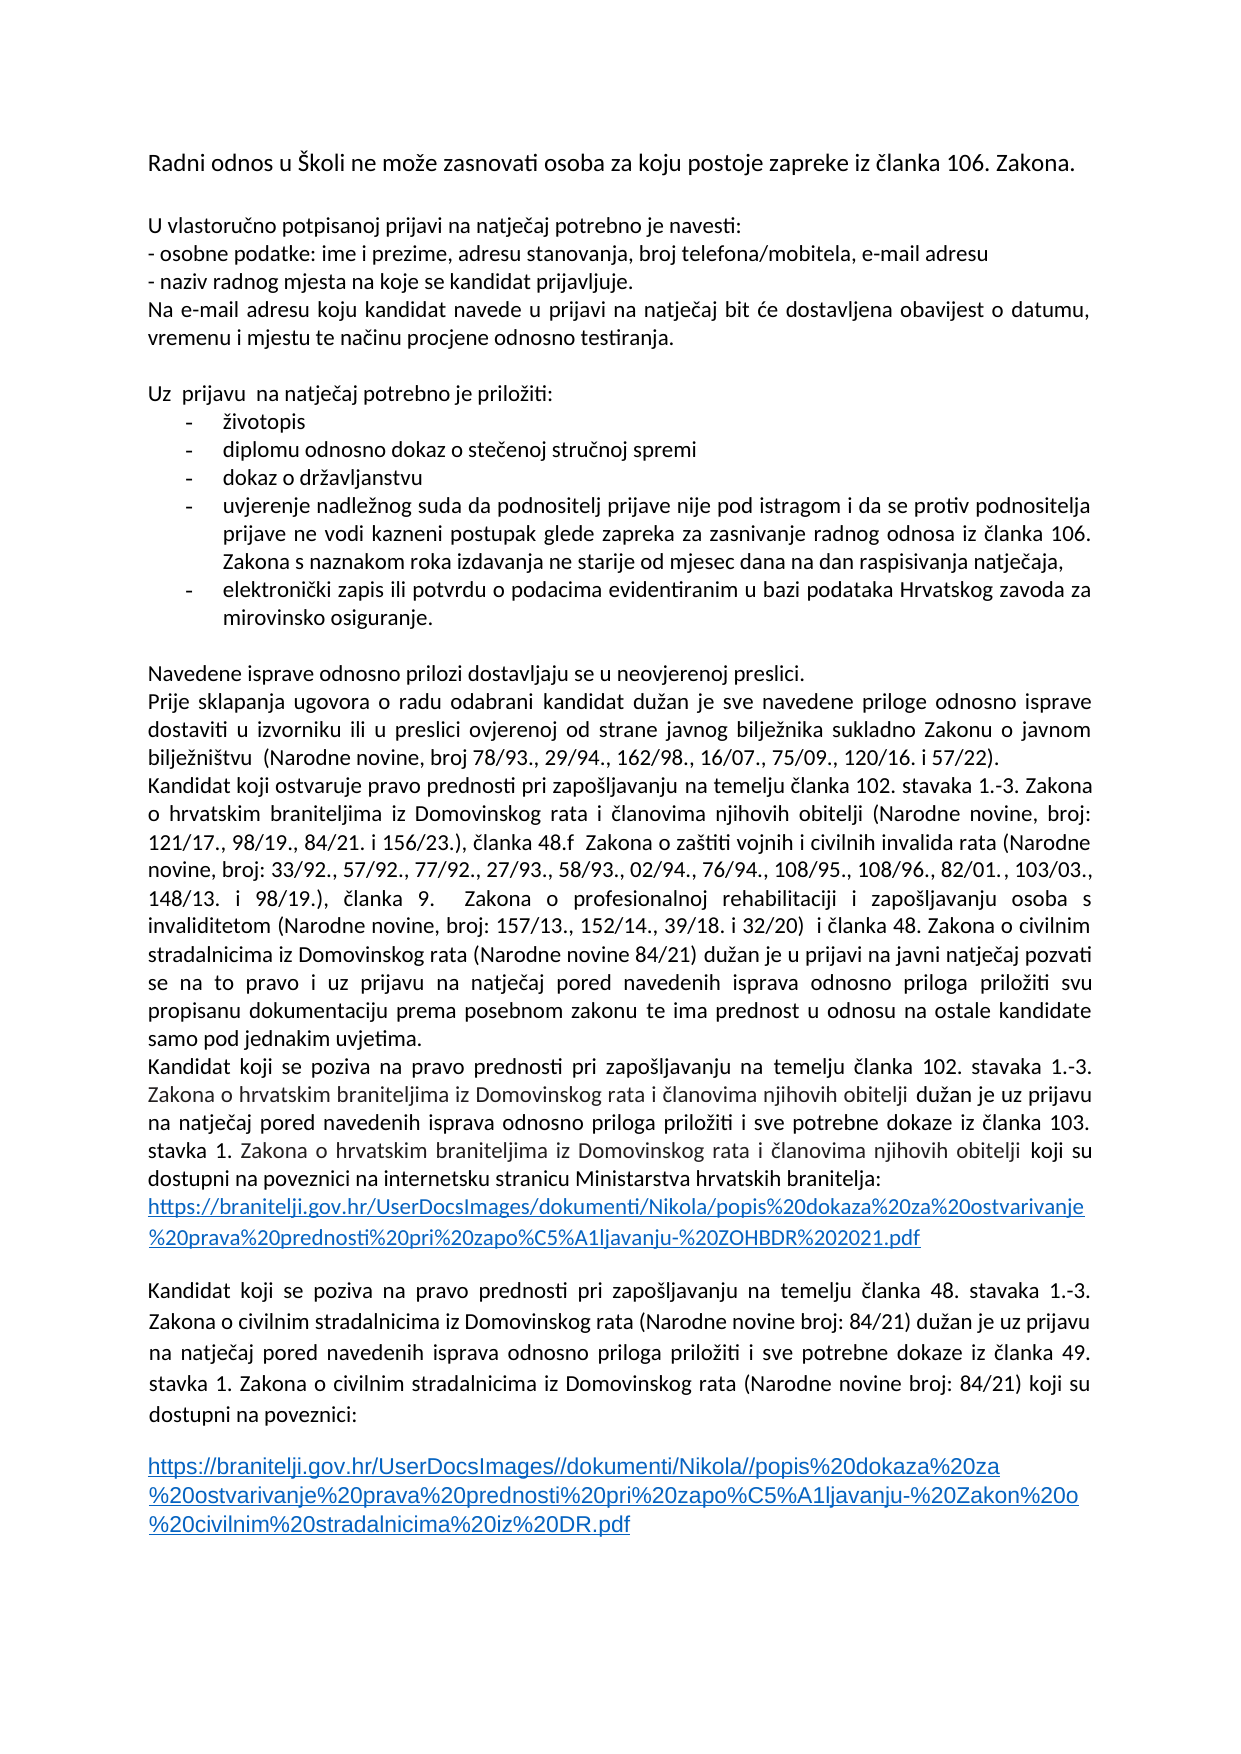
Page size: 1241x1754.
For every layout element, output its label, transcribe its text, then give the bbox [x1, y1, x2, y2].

list elektronički zapis ili potvrdu o podacima evidentiranim u bazi podataka Hrvatskog zavoda za mirovinsko osiguranje. [185, 575, 1093, 631]
list diplomu odnosno dokaz o stečenoj stručnoj spremi [185, 435, 1093, 463]
list životopis [185, 407, 1093, 435]
text Navedene isprave odnosno prilozi dostavljaju se u neovjerenoj preslici. [148, 659, 1093, 687]
text - naziv radnog mjesta na koje se kandidat prijavljuje. [148, 267, 1093, 295]
list uvjerenje nadležnog suda da podnositelj prijave nije pod istragom i da se protiv podnositelja prijave ne vodi kazneni postupak glede zapreka za zasnivanje radnog odnosa iz članka 106. Zakona s naznakom roka izdavanja ne starije od mjesec dana na dan raspisivanja natječaja, [185, 491, 1093, 575]
list dokaz o državljanstvu [185, 463, 1093, 491]
text Uz prijavu na natječaj potrebno je priložiti: [148, 379, 1093, 407]
text https://branitelji.gov.hr/UserDocsImages/dokumenti/Nikola/popis%20dokaza%20za%20ostvarivanje%20prava%20prednosti%20pri%20zapo%C5%A1ljavanju-%20ZOHBDR%202021.pdf [148, 1192, 1093, 1251]
text Kandidat koji se poziva na pravo prednosti pri zapošljavanju na temelju članka 102. stavaka 1.-3. Zakona o hrvatskim braniteljima iz Domovinskog rata i članovima njihovih obitelji dužan je uz prijavu na natječaj pored navedenih isprava odnosno priloga priložiti i sve potrebne dokaze iz članka 103. stavka 1. Zakona o hrvatskim braniteljima iz Domovinskog rata i članovima njihovih obitelji koji su dostupni na poveznici na internetsku stranicu Ministarstva hrvatskih branitelja: [148, 1052, 1093, 1192]
text Radni odnos u Školi ne može zasnovati osoba za koju postoje zapreke iz članka 106. Zakona. [148, 148, 1093, 178]
text Prije sklapanja ugovora o radu odabrani kandidat dužan je sve navedene priloge odnosno isprave dostaviti u izvorniku ili u preslici ovjerenoj od strane javnog bilježnika sukladno Zakonu o javnom bilježništvu (Narodne novine, broj 78/93., 29/94., 162/98., 16/07., 75/09., 120/16. i 57/22). [148, 687, 1093, 772]
text U vlastoručno potpisanoj prijavi na natječaj potrebno je navesti: [148, 211, 1093, 239]
text Kandidat koji ostvaruje pravo prednosti pri zapošljavanju na temelju članka 102. stavaka 1.-3. Zakona o hrvatskim braniteljima iz Domovinskog rata i članovima njihovih obitelji (Narodne novine, broj: 121/17., 98/19., 84/21. i 156/23.), članka 48.f Zakona o zaštiti vojnih i civilnih invalida rata (Narodne novine, broj: 33/92., 57/92., 77/92., 27/93., 58/93., 02/94., 76/94., 108/95., 108/96., 82/01., 103/03., 148/13. i 98/19.), članka 9. Zakona o profesionalnoj rehabilitaciji i zapošljavanju osoba s invaliditetom (Narodne novine, broj: 157/13., 152/14., 39/18. i 32/20) i članka 48. Zakona o civilnim stradalnicima iz Domovinskog rata (Narodne novine 84/21) dužan je u prijavi na javni natječaj pozvati se na to pravo i uz prijavu na natječaj pored navedenih isprava odnosno priloga priložiti svu propisanu dokumentaciju prema posebnom zakonu te ima prednost u odnosu na ostale kandidate samo pod jednakim uvjetima. [148, 772, 1093, 1052]
text - osobne podatke: ime i prezime, adresu stanovanja, broj telefona/mobitela, e-mail adresu [148, 239, 1093, 267]
text Na e-mail adresu koju kandidat navede u prijavi na natječaj bit će dostavljena obavijest o datumu, vremenu i mjestu te načinu procjene odnosno testiranja. [148, 295, 1093, 351]
text Kandidat koji se poziva na pravo prednosti pri zapošljavanju na temelju članka 48. stavaka 1.-3. Zakona o civilnim stradalnicima iz Domovinskog rata (Narodne novine broj: 84/21) dužan je uz prijavu na natječaj pored navedenih isprava odnosno priloga priložiti i sve potrebne dokaze iz članka 49. stavka 1. Zakona o civilnim stradalnicima iz Domovinskog rata (Narodne novine broj: 84/21) koji su dostupni na poveznici: [148, 1276, 1093, 1428]
text https://branitelji.gov.hr/UserDocsImages//dokumenti/Nikola//popis%20dokaza%20za%20ostvarivanje%20prava%20prednosti%20pri%20zapo%C5%A1ljavanju-%20Zakon%20o%20civilnim%20stradalnicima%20iz%20DR.pdf [148, 1453, 1093, 1538]
